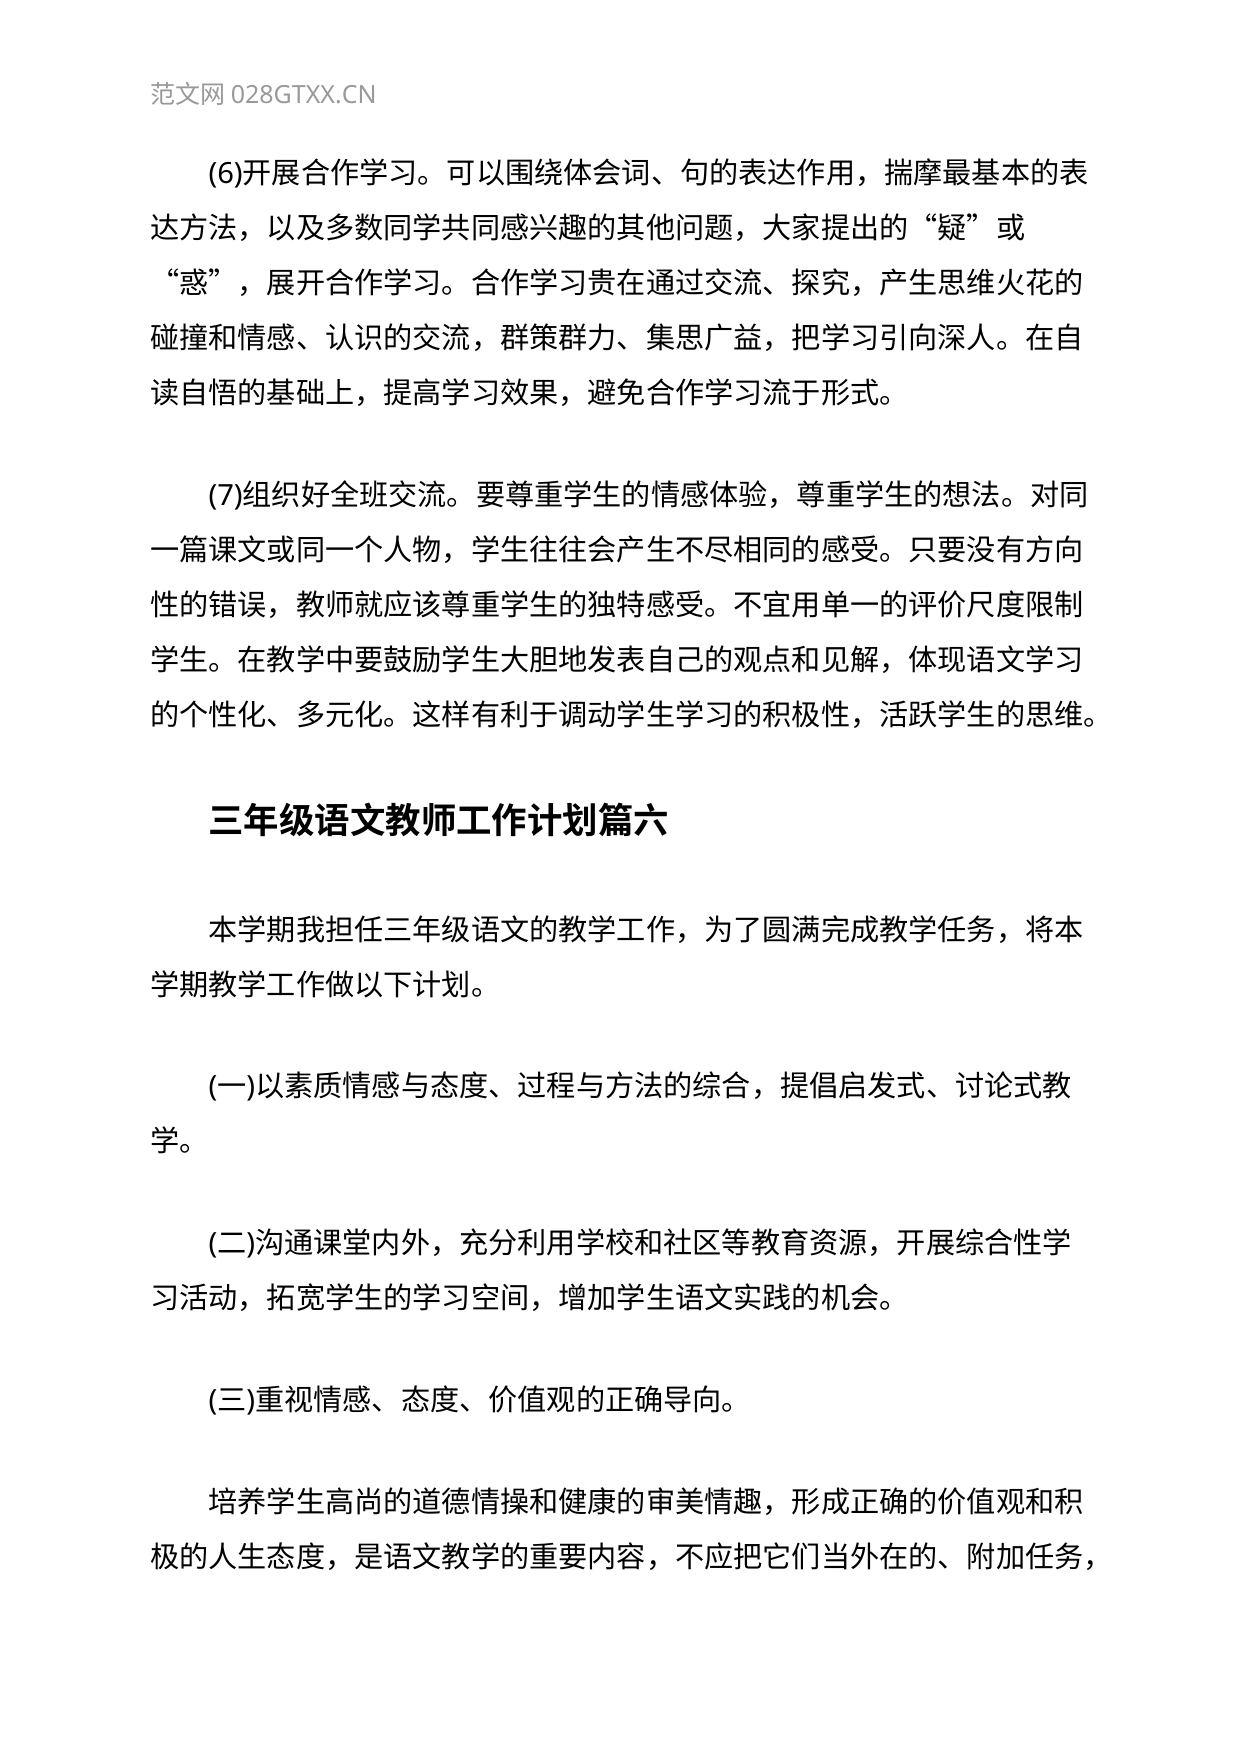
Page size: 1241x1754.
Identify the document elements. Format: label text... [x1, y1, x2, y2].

text (7)组织好全班交流。要尊重学生的情感体验，尊重学生的想法。对同一篇课文或同一个人物，学生往往会产生不尽相同的感受。只要没有方向性的错误，教师就应该尊重学生的独特感受。不宜用单一的评价尺度限制学生。在教学中要鼓励学生大胆地发表自己的观点和见解，体现语文学习的个性化、多元化。这样有利于调动学生学习的积极性，活跃学生的思维。 [150, 471, 1090, 733]
text (二)沟通课堂内外，充分利用学校和社区等教育资源，开展综合性学习活动，拓宽学生的学习空间，增加学生语文实践的机会。 [150, 1220, 1090, 1317]
text (三)重视情感、态度、价值观的正确导向。 [150, 1377, 1090, 1419]
text 本学期我担任三年级语文的教学工作，为了圆满完成教学任务，将本学期教学工作做以下计划。 [150, 906, 1090, 1003]
text 三年级语文教师工作计划篇六 [150, 793, 1090, 844]
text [150, 1478, 1090, 1576]
text (一)以素质情感与态度、过程与方法的综合，提倡启发式、讨论式教学。 [150, 1063, 1090, 1160]
text (6)开展合作学习。可以围绕体会词、句的表达作用，揣摩最基本的表达方法，以及多数同学共同感兴趣的其他问题，大家提出的“疑”或“惑”，展开合作学习。合作学习贵在通过交流、探究，产生思维火花的碰撞和情感、认识的交流，群策群力、集思广益，把学习引向深人。在自读自悟的基础上，提高学习效果，避免合作学习流于形式。 [150, 150, 1090, 412]
